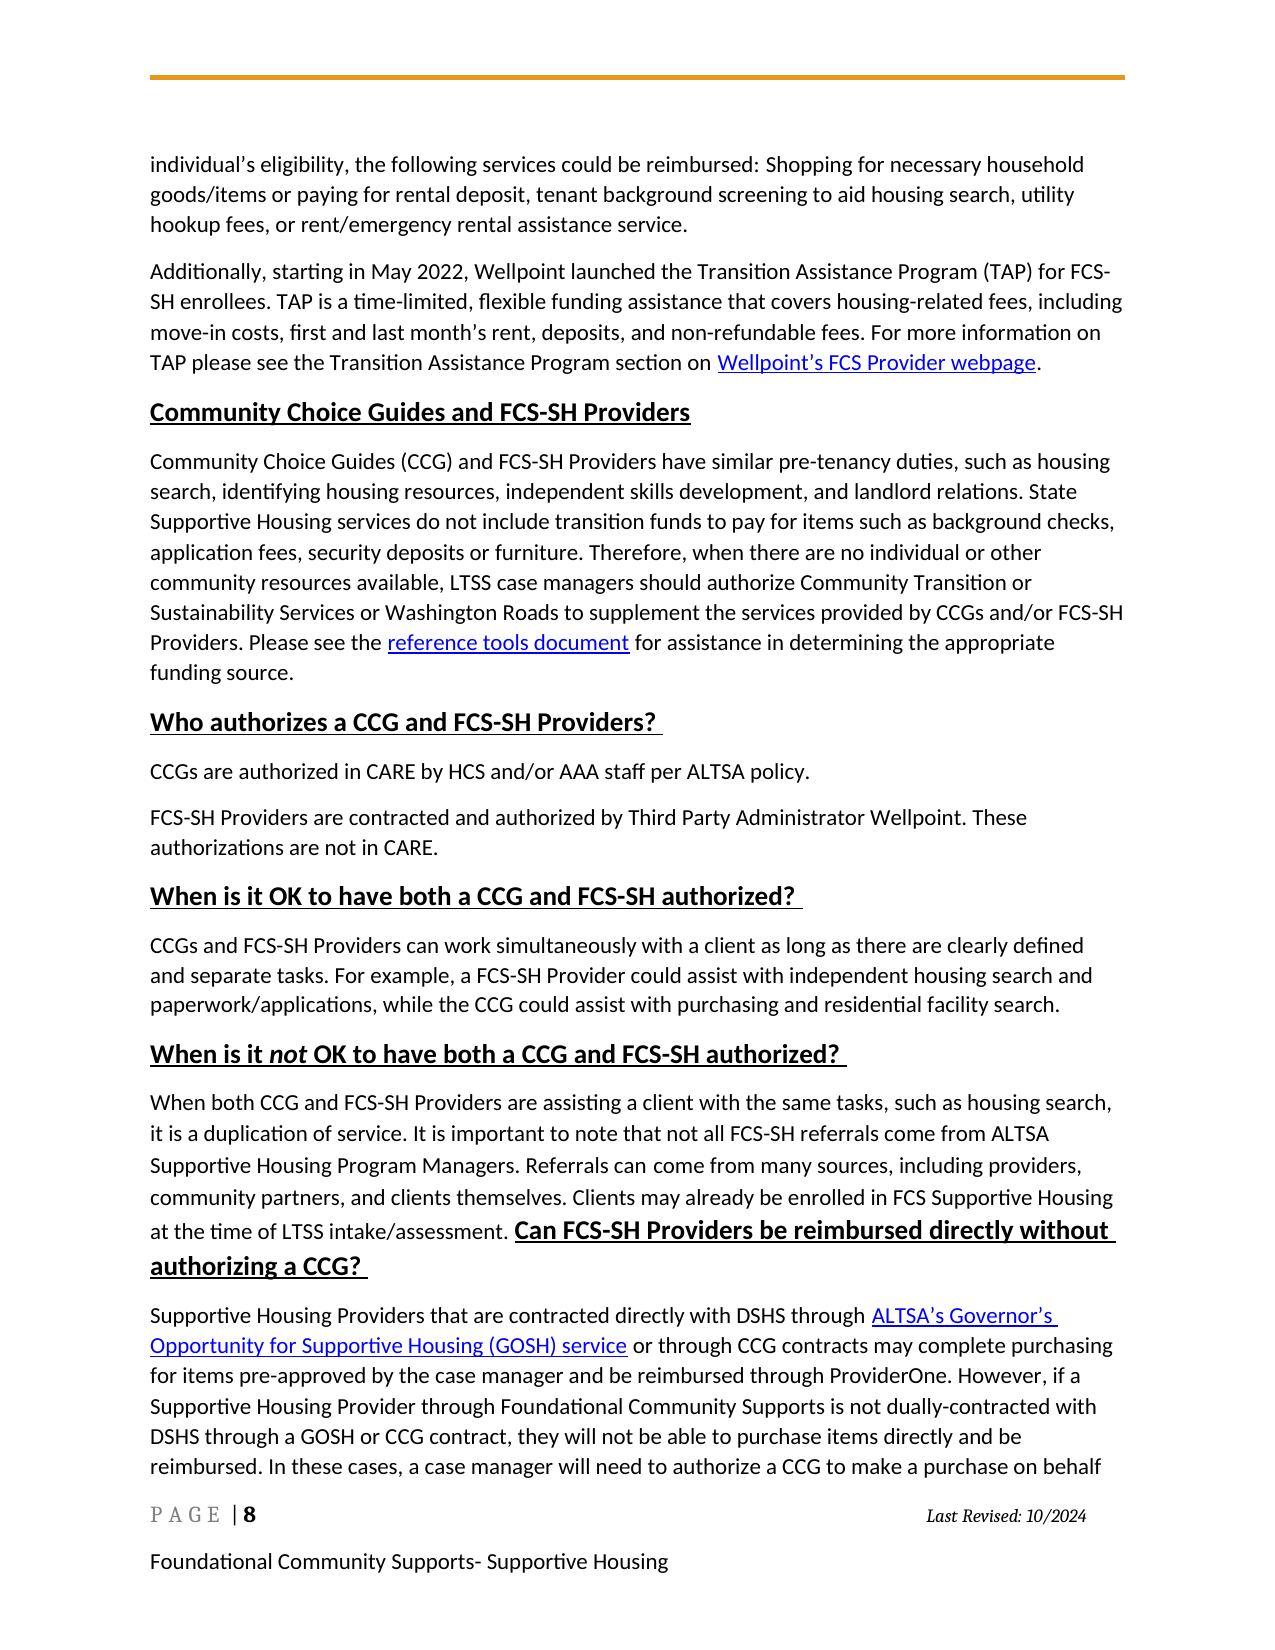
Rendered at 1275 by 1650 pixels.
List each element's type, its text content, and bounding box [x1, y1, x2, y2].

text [150, 1301, 1125, 1480]
text FCS-SH Providers are contracted and authorized by Third Party Administrator Wellpoint. These authorizations are not in CARE. [150, 803, 1125, 861]
text CCGs and FCS-SH Providers can work simultaneously with a client as long as there are clearly defined and separate tasks. For example, a FCS-SH Provider could assist with independent housing search and paperwork/applications, while the CCG could assist with purchasing and residential facility search. [150, 931, 1125, 1018]
text When is it not OK to have both a CCG and FCS-SH authorized? [150, 1037, 1125, 1070]
text Additionally, starting in May 2022, Wellpoint launched the Transition Assistance Program (TAP) for FCS-SH enrollees. TAP is a time-limited, flexible funding assistance that covers housing-related fees, including move-in costs, first and last month’s rent, deposits, and non-refundable fees. For more information on TAP please see the Transition Assistance Program section on Wellpoint’s FCS Provider webpage. [150, 257, 1125, 376]
text When both CCG and FCS-SH Providers are assisting a client with the same tasks, such as housing search, it is a duplication of service. It is important to note that not all FCS-SH referrals come from ALTSA Supportive Housing Program Managers. Referrals can come from many sources, including providers, community partners, and clients themselves. Clients may already be enrolled in FCS Supportive Housing at the time of LTSS intake/assessment. Can FCS-SH Providers be reimbursed directly without authorizing a CCG? [150, 1088, 1125, 1282]
text CCGs are authorized in CARE by HCS and/or AAA staff per ALTSA policy. [150, 757, 1125, 785]
text Who authorizes a CCG and FCS-SH Providers? [150, 705, 1125, 738]
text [150, 150, 1125, 238]
text Community Choice Guides (CCG) and FCS-SH Providers have similar pre-tenancy duties, such as housing search, identifying housing resources, independent skills development, and landlord relations. State Supportive Housing services do not include transition funds to pay for items such as background checks, application fees, security deposits or furniture. Therefore, when there are no individual or other community resources available, LTSS case managers should authorize Community Transition or Sustainability Services or Washington Roads to supplement the services provided by CCGs and/or FCS-SH Providers. Please see the reference tools document for assistance in determining the appropriate funding source. [150, 447, 1125, 687]
text When is it OK to have both a CCG and FCS-SH authorized? [150, 879, 1125, 912]
text Community Choice Guides and FCS-SH Providers [150, 395, 1125, 428]
